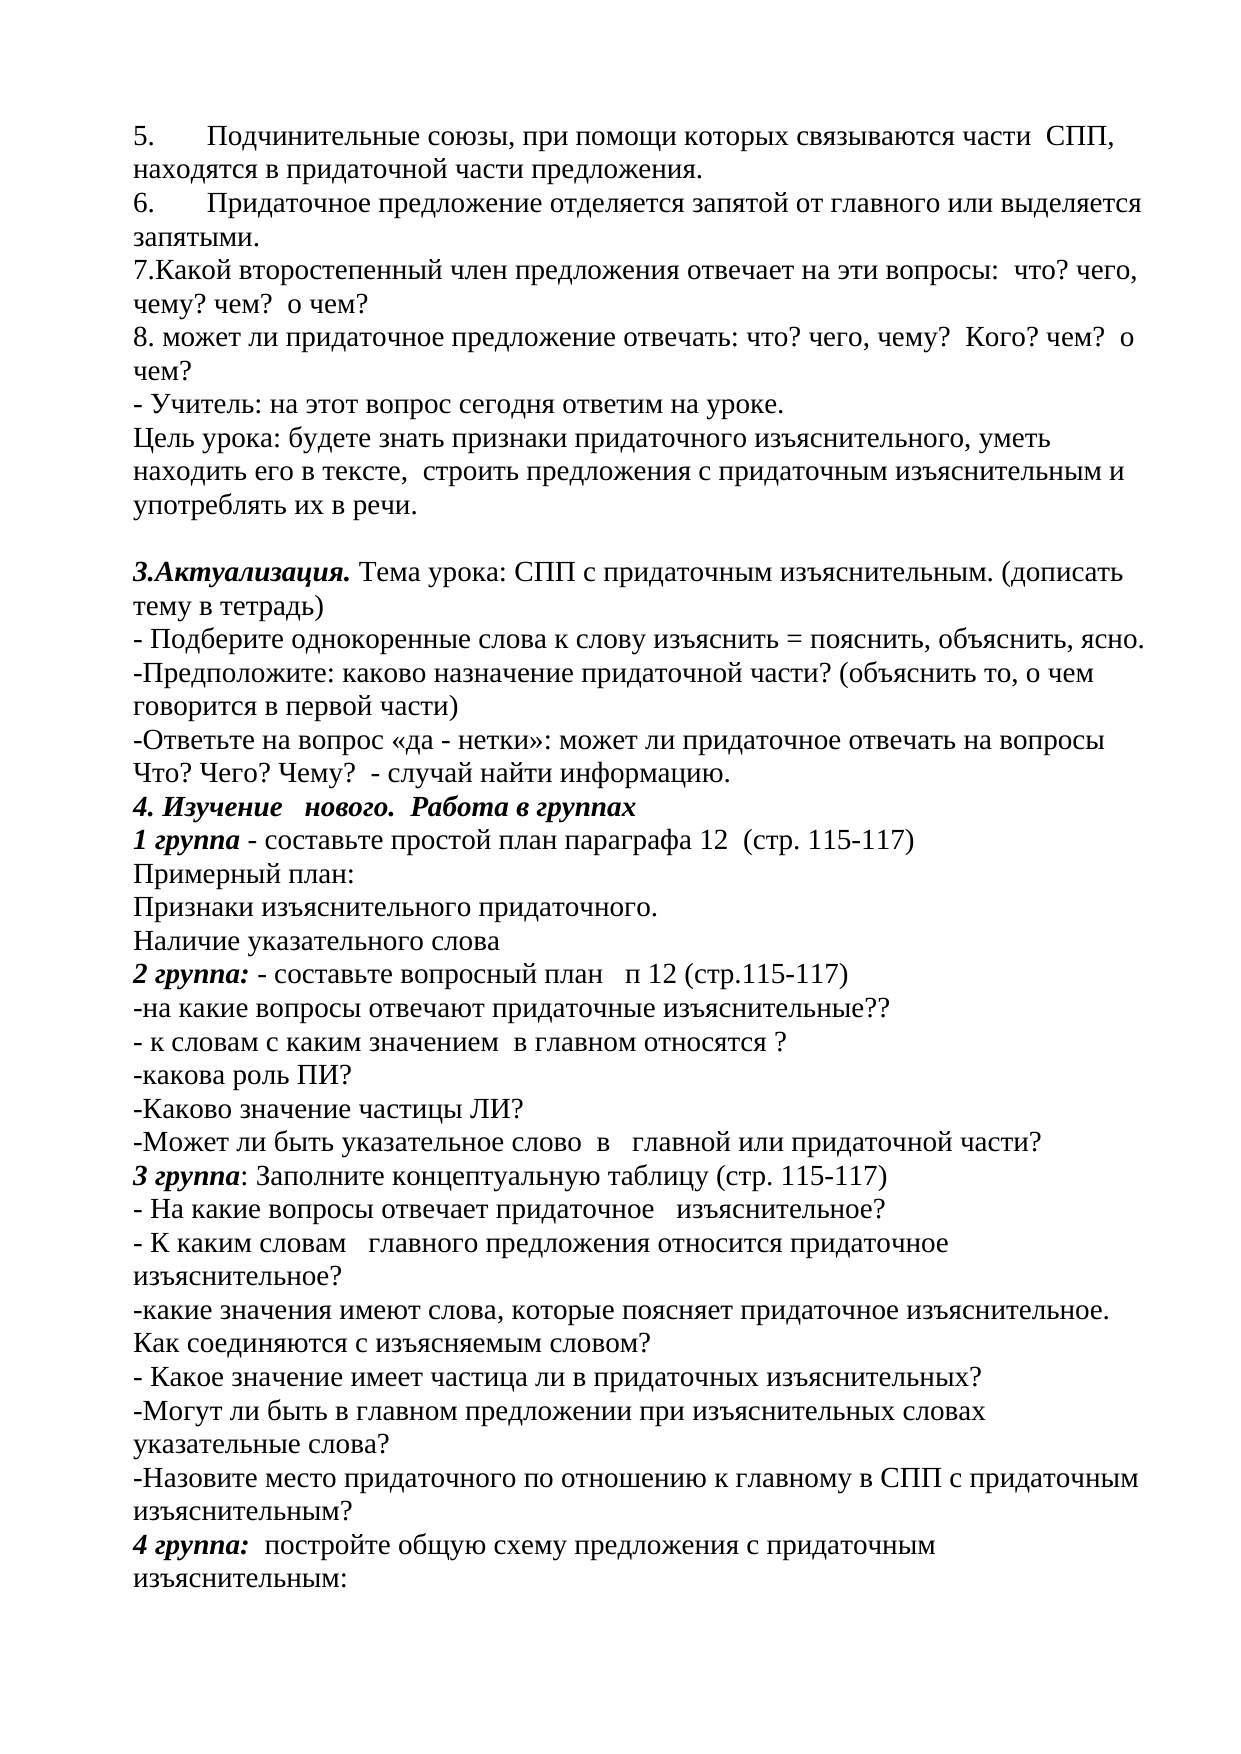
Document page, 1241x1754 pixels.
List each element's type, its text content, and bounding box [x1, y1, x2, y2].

text -Назовите место придаточного по отношению к главному в СПП с придаточным изъяснительным? [133, 1460, 1152, 1527]
text - К каким словам главного предложения относится придаточное изъяснительное? [133, 1225, 1152, 1292]
text -какие значения имеют слова, которые поясняет придаточное изъяснительное. [133, 1292, 1152, 1326]
text 5. Подчинительные союзы, при помощи которых связываются части СПП, находятся в придаточной части предложения. [133, 118, 1152, 185]
text 4. Изучение нового. Работа в группах [133, 789, 1152, 822]
text Цель урока: будете знать признаки придаточного изъяснительного, уметь находить его в тексте, строить предложения с придаточным изъяснительным и употреблять их в речи. [133, 420, 1152, 521]
text 4 группа: постройте общую схему предложения с придаточным изъяснительным: [133, 1527, 1152, 1594]
text -Каково значение частицы ЛИ? [133, 1091, 1152, 1124]
text Наличие указательного слова [133, 923, 1152, 957]
text -Предположите: каково назначение придаточной части? (объяснить то, о чем говорится в первой части) [133, 655, 1152, 722]
text -на какие вопросы отвечают придаточные изъяснительные?? [133, 990, 1152, 1024]
text -Ответьте на вопрос «да - нетки»: может ли придаточное отвечать на вопросы Что? Чего? Чему? - случай найти информацию. [133, 722, 1152, 789]
text -какова роль ПИ? [133, 1057, 1152, 1091]
text -Могут ли быть в главном предложении при изъяснительных словах указательные слова? [133, 1393, 1152, 1460]
text 7.Какой второстепенный член предложения отвечает на эти вопросы: что? чего, чему? чем? о чем? [133, 252, 1152, 319]
text - Учитель: на этот вопрос сегодня ответим на уроке. [133, 386, 1152, 420]
text 1 группа - составьте простой план параграфа 12 (стр. 115-117) [133, 822, 1152, 856]
text -Может ли быть указательное слово в главной или придаточной части? [133, 1124, 1152, 1158]
text - Какое значение имеет частица ли в придаточных изъяснительных? [133, 1359, 1152, 1393]
text 8. может ли придаточное предложение отвечать: что? чего, чему? Кого? чем? о чем? [133, 319, 1152, 386]
text 6. Придаточное предложение отделяется запятой от главного или выделяется запятыми. [133, 185, 1152, 252]
text - к словам с каким значением в главном относятся ? [133, 1024, 1152, 1057]
text 3 группа: Заполните концептуальную таблицу (стр. 115-117) [133, 1158, 1152, 1191]
text Как соединяются с изъясняемым словом? [133, 1326, 1152, 1359]
text Признаки изъяснительного придаточного. [133, 889, 1152, 923]
text Примерный план: [133, 856, 1152, 889]
text - Подберите однокоренные слова к слову изъяснить = пояснить, объяснить, ясно. [133, 621, 1152, 655]
text 3.Актуализация. Тема урока: СПП с придаточным изъяснительным. (дописать тему в тетрадь) [133, 554, 1152, 621]
text - На какие вопросы отвечает придаточное изъяснительное? [133, 1191, 1152, 1225]
text 2 группа: - составьте вопросный план п 12 (стр.115-117) [133, 957, 1152, 990]
